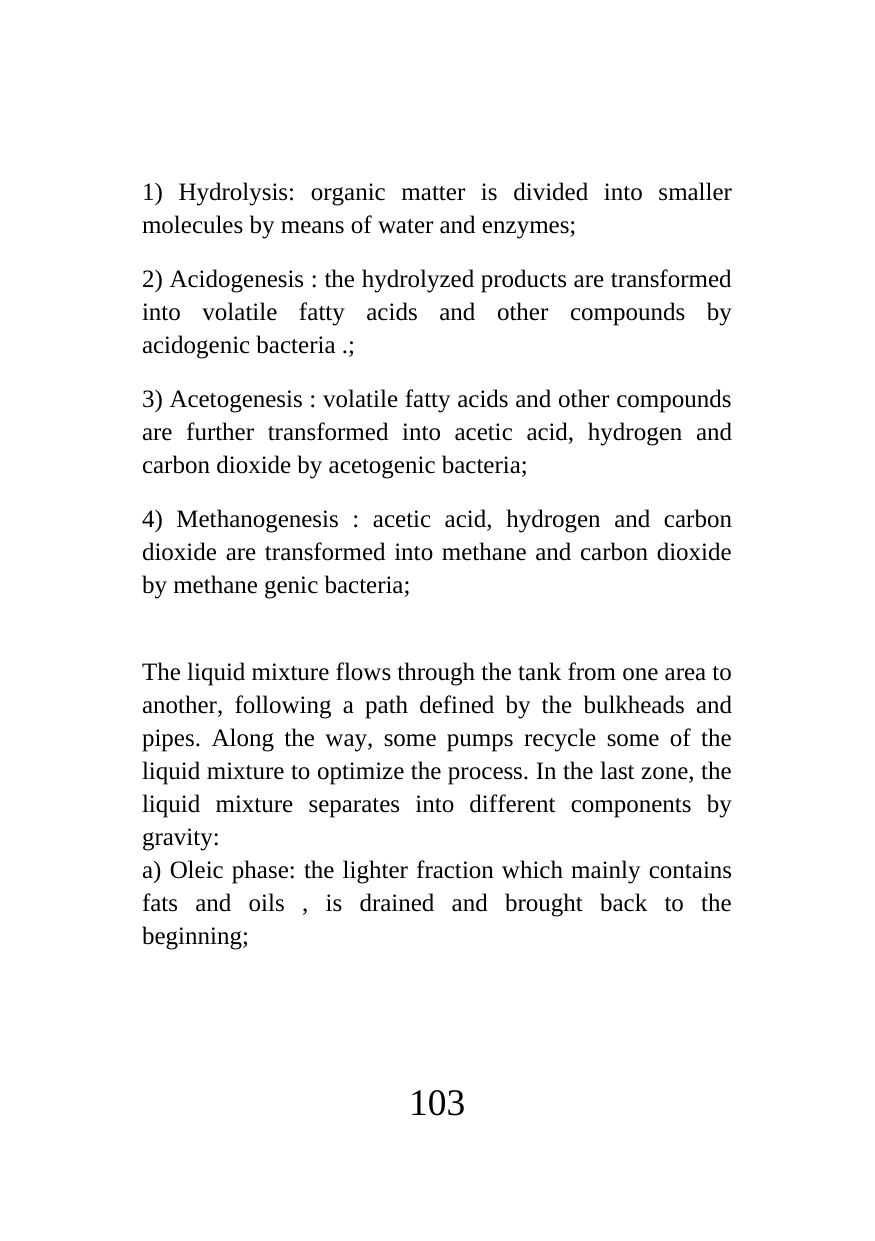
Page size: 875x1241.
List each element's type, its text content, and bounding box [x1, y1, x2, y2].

text 3) Acetogenesis : volatile fatty acids and other compounds are further transformed into acetic acid, hydrogen and carbon dioxide by acetogenic bacteria; [142, 384, 732, 479]
text 2) Acidogenesis : the hydrolyzed products are transformed into volatile fatty acids and other compounds by acidogenic bacteria .; [142, 264, 732, 359]
text 4) Methanogenesis : acetic acid, hydrogen and carbon dioxide are transformed into methane and carbon dioxide by methane genic bacteria; [142, 504, 732, 599]
text The liquid mixture flows through the tank from one area to another, following a path defined by the bulkheads and pipes. Along the way, some pumps recycle some of the liquid mixture to optimize the process. In the last zone, the liquid mixture separates into different components by gravity: a) Oleic phase: the lighter fraction which mainly contains fats and oils , is drained and brought back to the beginning; [142, 624, 732, 950]
text 1) Hydrolysis: organic matter is divided into smaller molecules by means of water and enzymes; [142, 177, 732, 239]
